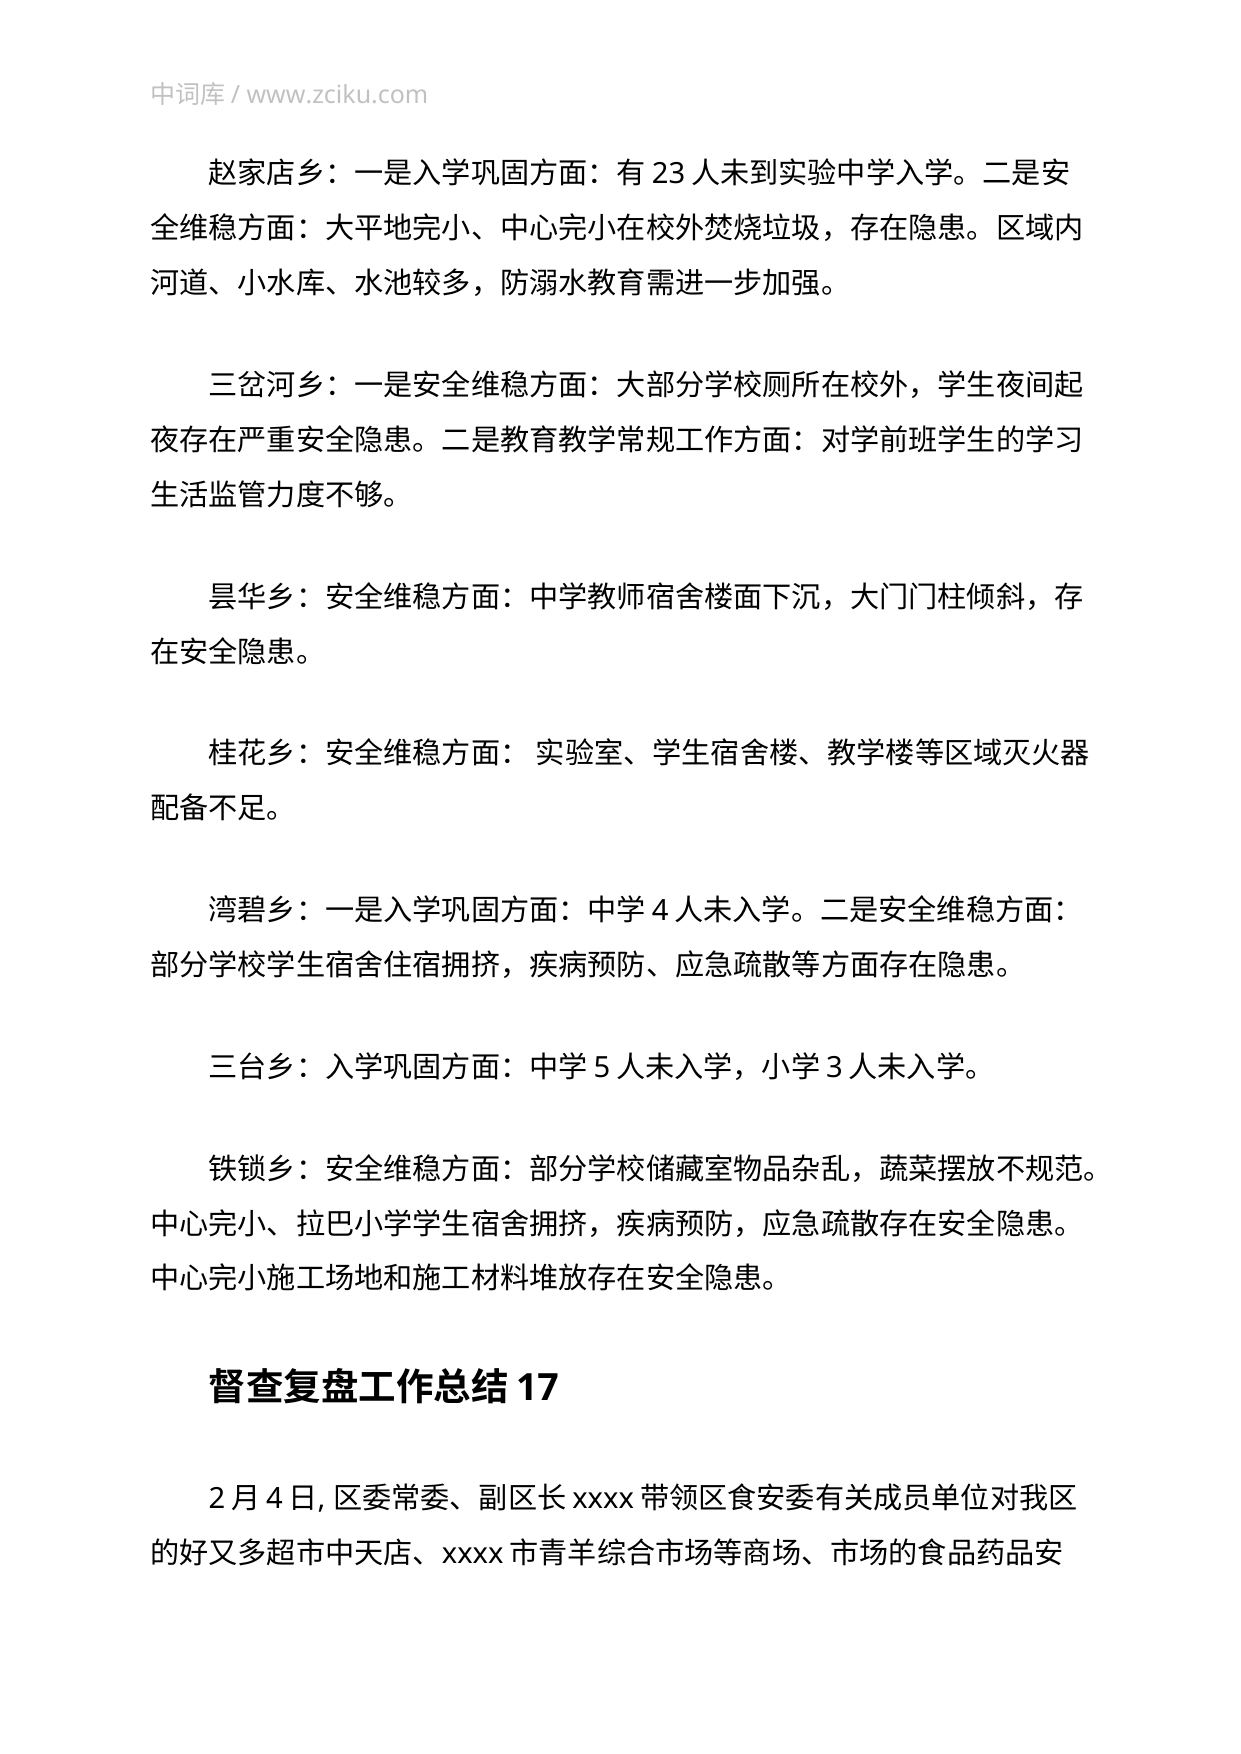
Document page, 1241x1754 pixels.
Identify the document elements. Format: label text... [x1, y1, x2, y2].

text 昙华乡：安全维稳方面：中学教师宿舍楼面下沉，大门门柱倾斜，存在安全隐患。 [150, 573, 1090, 670]
text 湾碧乡：一是入学巩固方面：中学4人未入学。二是安全维稳方面：部分学校学生宿舍住宿拥挤，疾病预防、应急疏散等方面存在隐患。 [150, 887, 1090, 984]
text 三岔河乡：一是安全维稳方面：大部分学校厕所在校外，学生夜间起夜存在严重安全隐患。二是教育教学常规工作方面：对学前班学生的学习生活监管力度不够。 [150, 362, 1090, 514]
text 铁锁乡：安全维稳方面：部分学校储藏室物品杂乱，蔬菜摆放不规范。中心完小、拉巴小学学生宿舍拥挤，疾病预防，应急疏散存在安全隐患。中心完小施工场地和施工材料堆放存在安全隐患。 [150, 1145, 1090, 1297]
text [150, 1474, 1090, 1572]
text 三台乡：入学巩固方面：中学5人未入学，小学3人未入学。 [150, 1043, 1090, 1086]
text 督查复盘工作总结17 [150, 1357, 1090, 1411]
text 桂花乡：安全维稳方面： 实验室、学生宿舍楼、教学楼等区域灭火器配备不足。 [150, 730, 1090, 827]
text 赵家店乡：一是入学巩固方面：有23人未到实验中学入学。二是安全维稳方面：大平地完小、中心完小在校外焚烧垃圾，存在隐患。区域内河道、小水库、水池较多，防溺水教育需进一步加强。 [150, 150, 1090, 302]
